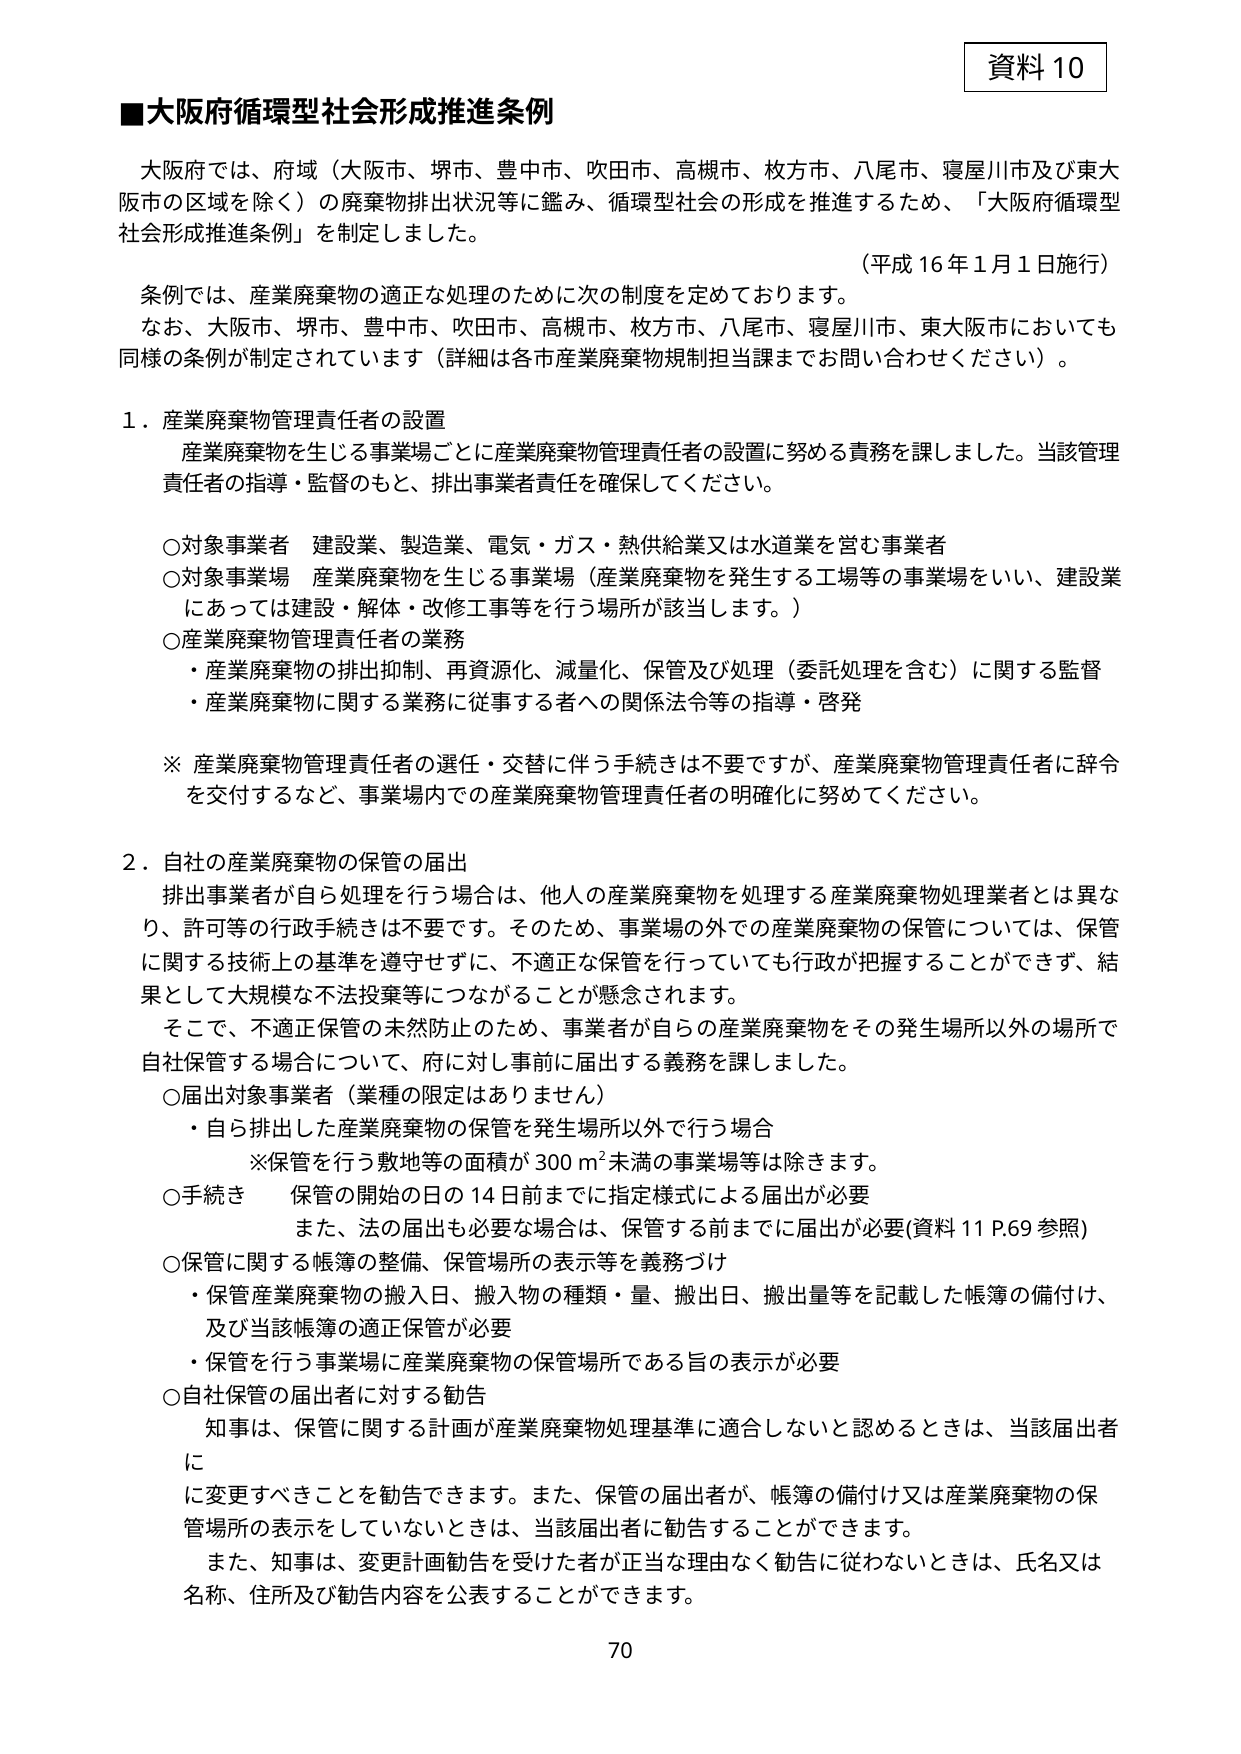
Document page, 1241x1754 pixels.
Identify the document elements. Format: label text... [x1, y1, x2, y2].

text 大阪府では、府域（大阪市、堺市、豊中市、吹田市、高槻市、枚方市、八尾市、寝屋川市及び東大阪市の区域を除く）の廃棄物排出状況等に鑑み、循環型社会の形成を推進するため、「大阪府循環型社会形成推進条例」を制定しました。 [118, 154, 1122, 248]
text ■大阪府循環型社会形成推進条例 [118, 89, 1122, 131]
text 名称、住所及び勧告内容を公表することができます。 [118, 1577, 1122, 1610]
text ○届出対象事業者（業種の限定はありません） [162, 1077, 1122, 1110]
text ○自社保管の届出者に対する勧告 [162, 1377, 1122, 1410]
text また、知事は、変更計画勧告を受けた者が正当な理由なく勧告に従わないときは、氏名又は [118, 1543, 1122, 1577]
text に変更すべきことを勧告できます。また、保管の届出者が、帳簿の備付け又は産業廃棄物の保 [118, 1477, 1122, 1510]
text 産業廃棄物を生じる事業場ごとに産業廃棄物管理責任者の設置に努める責務を課しました。当該管理責任者の指導・監督のもと、排出事業者責任を確保してください。 [162, 435, 1122, 498]
text ○保管に関する帳簿の整備、保管場所の表示等を義務づけ [162, 1243, 1122, 1277]
text 知事は、保管に関する計画が産業廃棄物処理基準に適合しないと認めるときは、当該届出者に [184, 1410, 1122, 1477]
text ○対象事業場 産業廃棄物を生じる事業場（産業廃棄物を発生する工場等の事業場をいい、建設業にあっては建設・解体・改修工事等を行う場所が該当します。） [162, 560, 1122, 623]
text そこで、不適正保管の未然防止のため、事業者が自らの産業廃棄物をその発生場所以外の場所で自社保管する場合について、府に対し事前に届出する義務を課しました。 [140, 1010, 1122, 1077]
text ※ 産業廃棄物管理責任者の選任・交替に伴う手続きは不要ですが、産業廃棄物管理責任者に辞令を交付するなど、事業場内での産業廃棄物管理責任者の明確化に努めてください。 [163, 748, 1122, 810]
text ・自ら排出した産業廃棄物の保管を発生場所以外で行う場合 [184, 1110, 1122, 1143]
text ○産業廃棄物管理責任者の業務 [162, 623, 1122, 654]
text ※保管を行う敷地等の面積が300 m2未満の事業場等は除きます。 [249, 1143, 1122, 1177]
text また、法の届出も必要な場合は、保管する前までに届出が必要(資料11 P.69参照) [162, 1210, 1122, 1243]
text ・保管を行う事業場に産業廃棄物の保管場所である旨の表示が必要 [184, 1343, 1122, 1377]
text なお、大阪市、堺市、豊中市、吹田市、高槻市、枚方市、八尾市、寝屋川市、東大阪市においても同様の条例が制定されています（詳細は各市産業廃棄物規制担当課までお問い合わせください）。 [118, 310, 1122, 373]
text ・保管産業廃棄物の搬入日、搬入物の種類・量、搬出日、搬出量等を記載した帳簿の備付け、及び当該帳簿の適正保管が必要 [162, 1277, 1122, 1343]
text 管場所の表示をしていないときは、当該届出者に勧告することができます。 [118, 1510, 1122, 1543]
text ○手続き 保管の開始の日の14日前までに指定様式による届出が必要 [162, 1177, 1122, 1210]
text ２．自社の産業廃棄物の保管の届出 [118, 843, 1122, 877]
text １．産業廃棄物管理責任者の設置 [118, 404, 1122, 435]
text 排出事業者が自ら処理を行う場合は、他人の産業廃棄物を処理する産業廃棄物処理業者とは異なり、許可等の行政手続きは不要です。そのため、事業場の外での産業廃棄物の保管については、保管に関する技術上の基準を遵守せずに、不適正な保管を行っていても行政が把握することができず、結果として大規模な不法投棄等につながることが懸念されます。 [140, 877, 1122, 1010]
text ・産業廃棄物の排出抑制、再資源化、減量化、保管及び処理（委託処理を含む）に関する監督 [184, 654, 1122, 685]
text 条例では、産業廃棄物の適正な処理のために次の制度を定めております。 [118, 279, 1122, 310]
text ○対象事業者 建設業、製造業、電気・ガス・熱供給業又は水道業を営む事業者 [162, 529, 1122, 560]
text ・産業廃棄物に関する業務に従事する者への関係法令等の指導・啓発 [184, 685, 1122, 716]
text （平成16年１月１日施行） [118, 248, 1122, 279]
